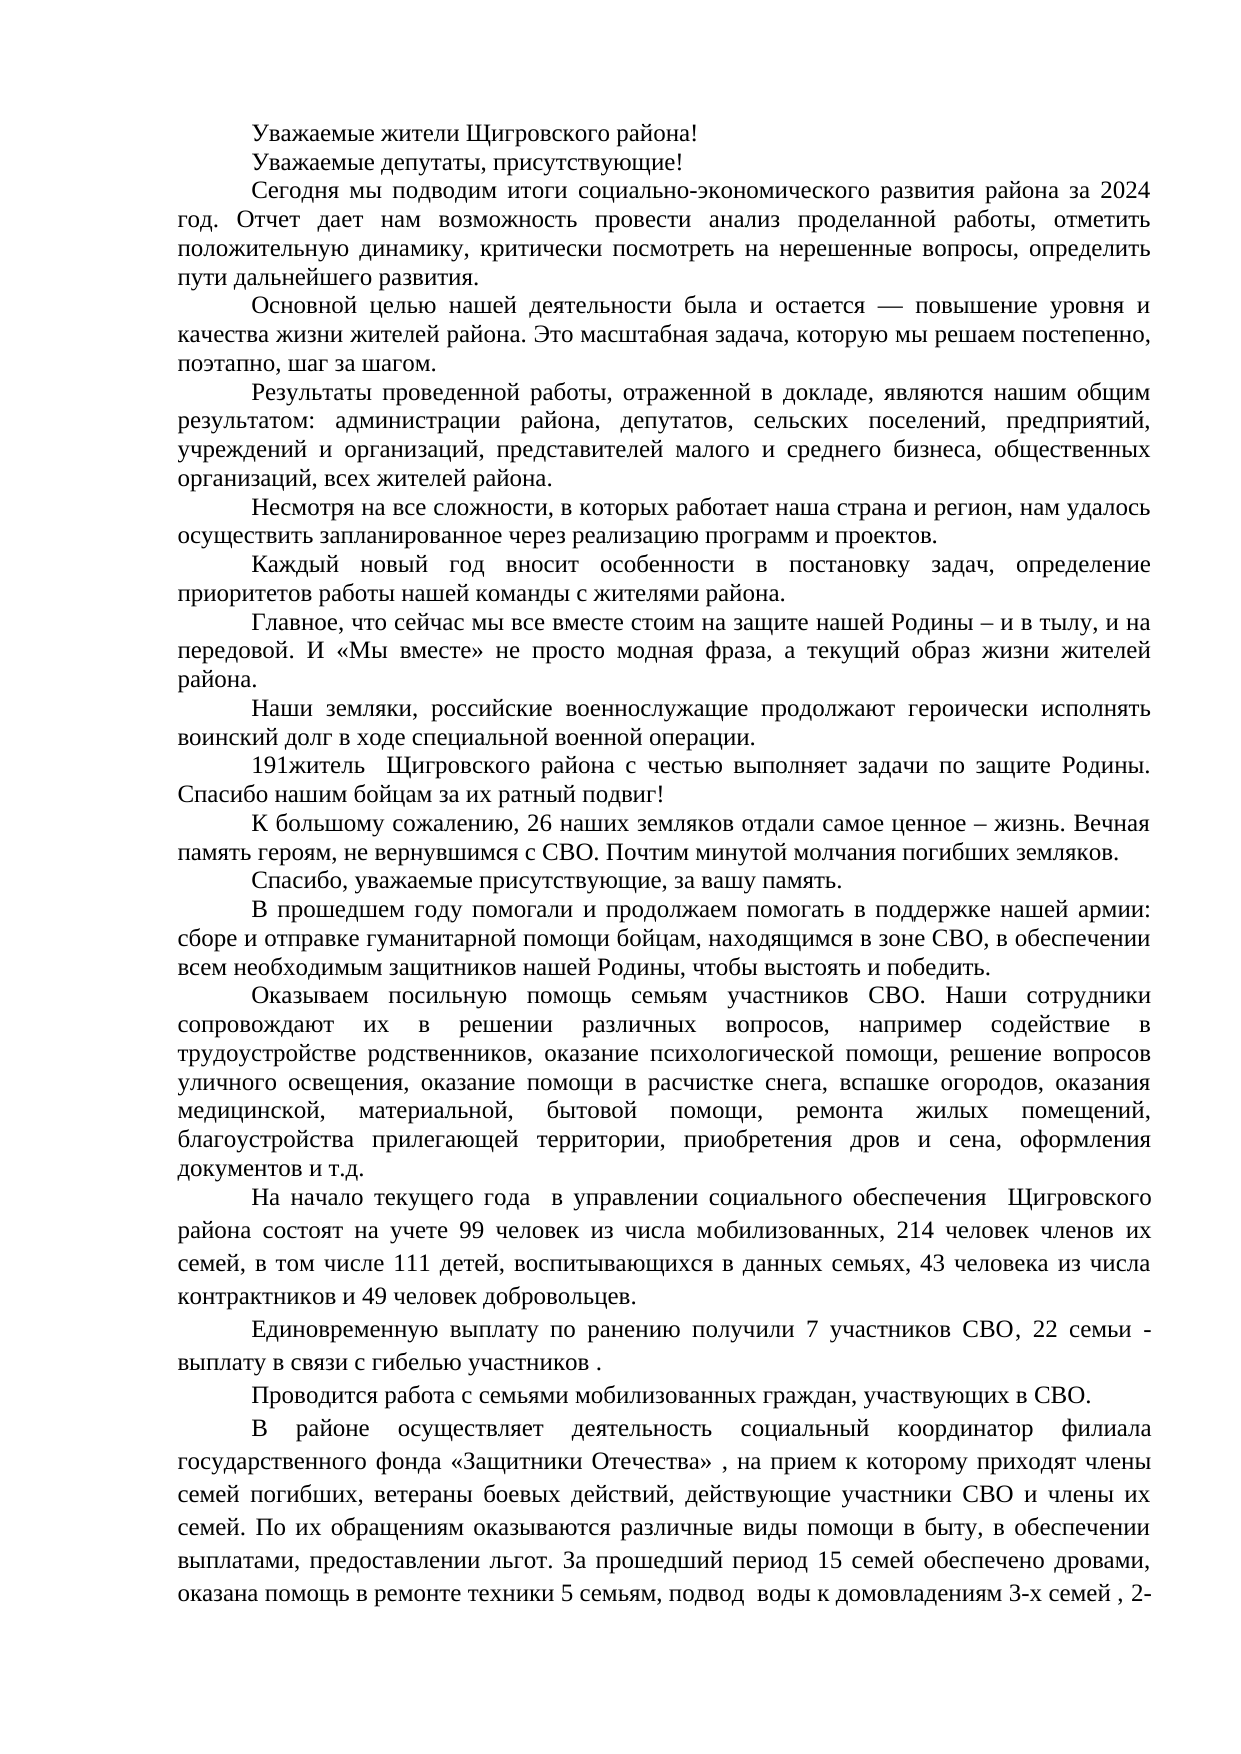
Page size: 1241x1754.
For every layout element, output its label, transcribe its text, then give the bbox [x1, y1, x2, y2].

text На начало текущего года в управлении социального обеспечения Щигровского района состоят на учете 99 человек из числа мобилизованных, 214 человек членов их семей, в том числе 111 детей, воспитывающихся в данных семьях, 43 человека из числа контрактников и 49 человек добровольцев. [177, 1182, 1152, 1310]
text Каждый новый год вносит особенности в постановку задач, определение приоритетов работы нашей команды с жителями района. [177, 549, 1152, 607]
text Наши земляки, российские военнослужащие продолжают героически исполнять воинский долг в ходе специальной военной операции. [177, 693, 1152, 751]
text Несмотря на все сложности, в которых работает наша страна и регион, нам удалось осуществить запланированное через реализацию программ и проектов. [177, 492, 1152, 549]
text Основной целью нашей деятельности была и остается — повышение уровня и качества жизни жителей района. Это масштабная задача, которую мы решаем постепенно, поэтапно, шаг за шагом. [177, 291, 1152, 377]
text Уважаемые жители Щигровского района! [177, 118, 1152, 147]
text Результаты проведенной работы, отраженной в докладе, являются нашим общим результатом: администрации района, депутатов, сельских поселений, предприятий, учреждений и организаций, представителей малого и среднего бизнеса, общественных организаций, всех жителей района. [177, 377, 1152, 492]
text Главное, что сейчас мы все вместе стоим на защите нашей Родины – и в тылу, и на передовой. И «Мы вместе» не просто модная фраза, а текущий образ жизни жителей района. [177, 607, 1152, 693]
text Сегодня мы подводим итоги социально-экономического развития района за 2024 год. Отчет дает нам возможность провести анализ проделанной работы, отметить положительную динамику, критически посмотреть на нерешенные вопросы, определить пути дальнейшего развития. [177, 176, 1152, 291]
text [177, 1413, 1152, 1607]
text В прошедшем году помогали и продолжаем помогать в поддержке нашей армии: сборе и отправке гуманитарной помощи бойцам, находящимся в зоне СВО, в обеспечении всем необходимым защитников нашей Родины, чтобы выстоять и победить. [177, 894, 1152, 981]
text Уважаемые депутаты, присутствующие! [177, 147, 1152, 176]
text Оказываем посильную помощь семьям участников СВО. Наши сотрудники сопровождают их в решении различных вопросов, например содействие в трудоустройстве родственников, оказание психологической помощи, решение вопросов уличного освещения, оказание помощи в расчистке снега, вспашке огородов, оказания медицинской, материальной, бытовой помощи, ремонта жилых помещений, благоустройства прилегающей территории, приобретения дров и сена, оформления документов и т.д. [177, 981, 1152, 1182]
text К большому сожалению, 26 наших земляков отдали самое ценное – жизнь. Вечная память героям, не вернувшимся с СВО. Почтим минутой молчания погибших земляков. [177, 808, 1152, 866]
text Проводится работа с семьями мобилизованных граждан, участвующих в СВО. [177, 1380, 1152, 1409]
text 191житель Щигровского района с честью выполняет задачи по защите Родины. Спасибо нашим бойцам за их ратный подвиг! [177, 751, 1152, 808]
text Единовременную выплату по ранению получили 7 участников СВО, 22 семьи - выплату в связи с гибелью участников . [177, 1314, 1152, 1376]
text Спасибо, уважаемые присутствующие, за вашу память. [177, 866, 1152, 894]
